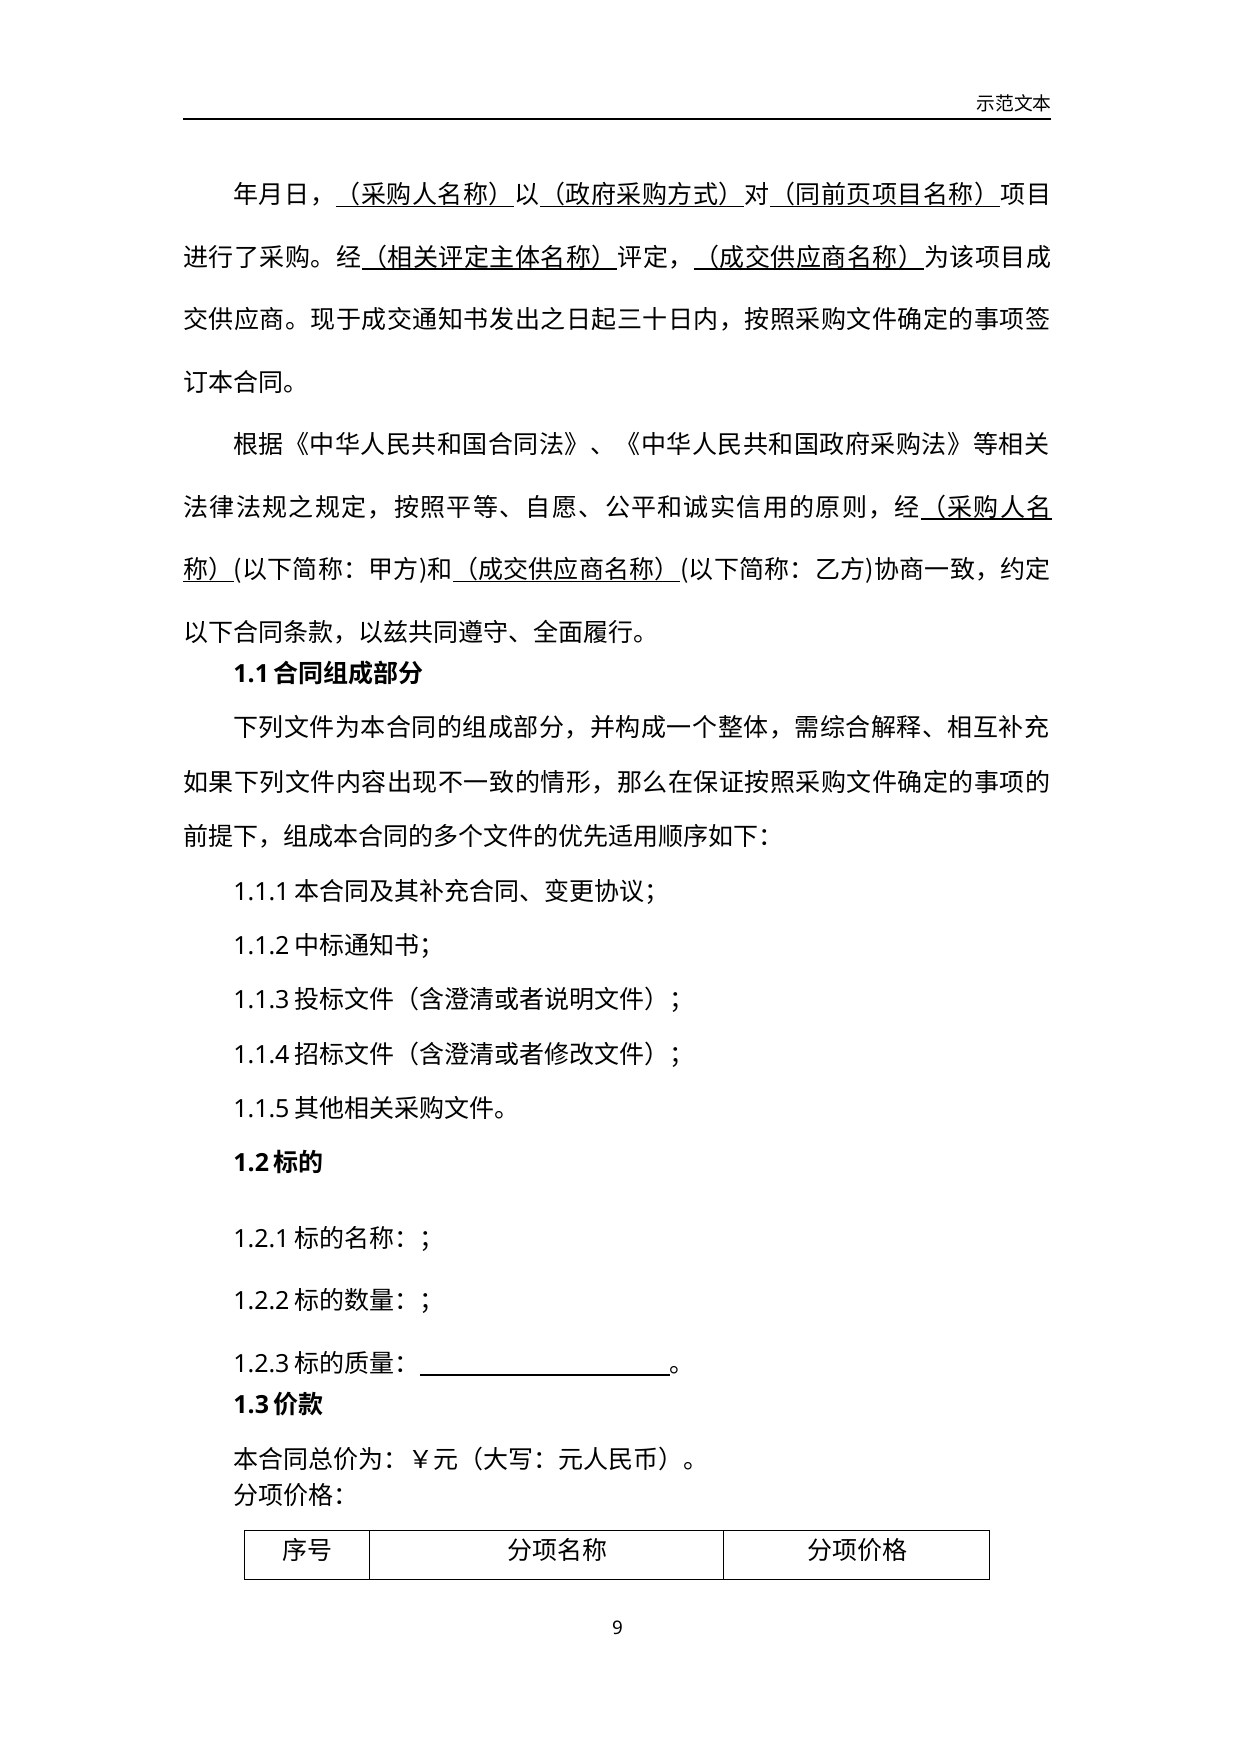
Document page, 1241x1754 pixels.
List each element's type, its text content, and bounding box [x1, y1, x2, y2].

text 1.1.4招标文件（含澄清或者修改文件）； [183, 1034, 1051, 1070]
text 年月日，（采购人名称）以（政府采购方式）对（同前页项目名称）项目进行了采购。经（相关评定主体名称）评定，（成交供应商名称）为该项目成交供应商。现于成交通知书发出之日起三十日内，按照采购文件确定的事项签订本合同。 [183, 153, 1051, 403]
text 1.1合同组成部分 [183, 653, 1051, 690]
text 根据《中华人民共和国合同法》、《中华人民共和国政府采购法》等相关法律法规之规定，按照平等、自愿、公平和诚实信用的原则，经（采购人名称）(以下简称：甲方)和（成交供应商名称）(以下简称：乙方)协商一致，约定以下合同条款，以兹共同遵守、全面履行。 [183, 403, 1051, 653]
table_header 分项价格 [724, 1531, 989, 1579]
text 1.2.3标的质量： 。 [183, 1322, 1051, 1385]
table_header 分项名称 [370, 1531, 723, 1579]
text 下列文件为本合同的组成部分，并构成一个整体，需综合解释、相互补充。如果下列文件内容出现不一致的情形，那么在保证按照采购文件确定的事项的前提下，组成本合同的多个文件的优先适用顺序如下： [183, 708, 1051, 853]
text 1.2标的 [183, 1143, 1051, 1179]
text 1.3价款 [183, 1385, 1051, 1421]
text 1.2.2标的数量：； [183, 1260, 1051, 1322]
text 1.1.2中标通知书； [183, 925, 1051, 962]
text 1.1.5其他相关采购文件。 [183, 1088, 1051, 1125]
table_header 序号 [245, 1531, 369, 1579]
text 本合同总价为：￥元（大写：元人民币）。 [183, 1439, 1051, 1475]
text 1.1.1本合同及其补充合同、变更协议； [183, 871, 1051, 907]
text 1.2.1标的名称：； [183, 1197, 1051, 1260]
text 分项价格： [183, 1475, 1051, 1512]
text 1.1.3投标文件（含澄清或者说明文件）； [183, 980, 1051, 1016]
